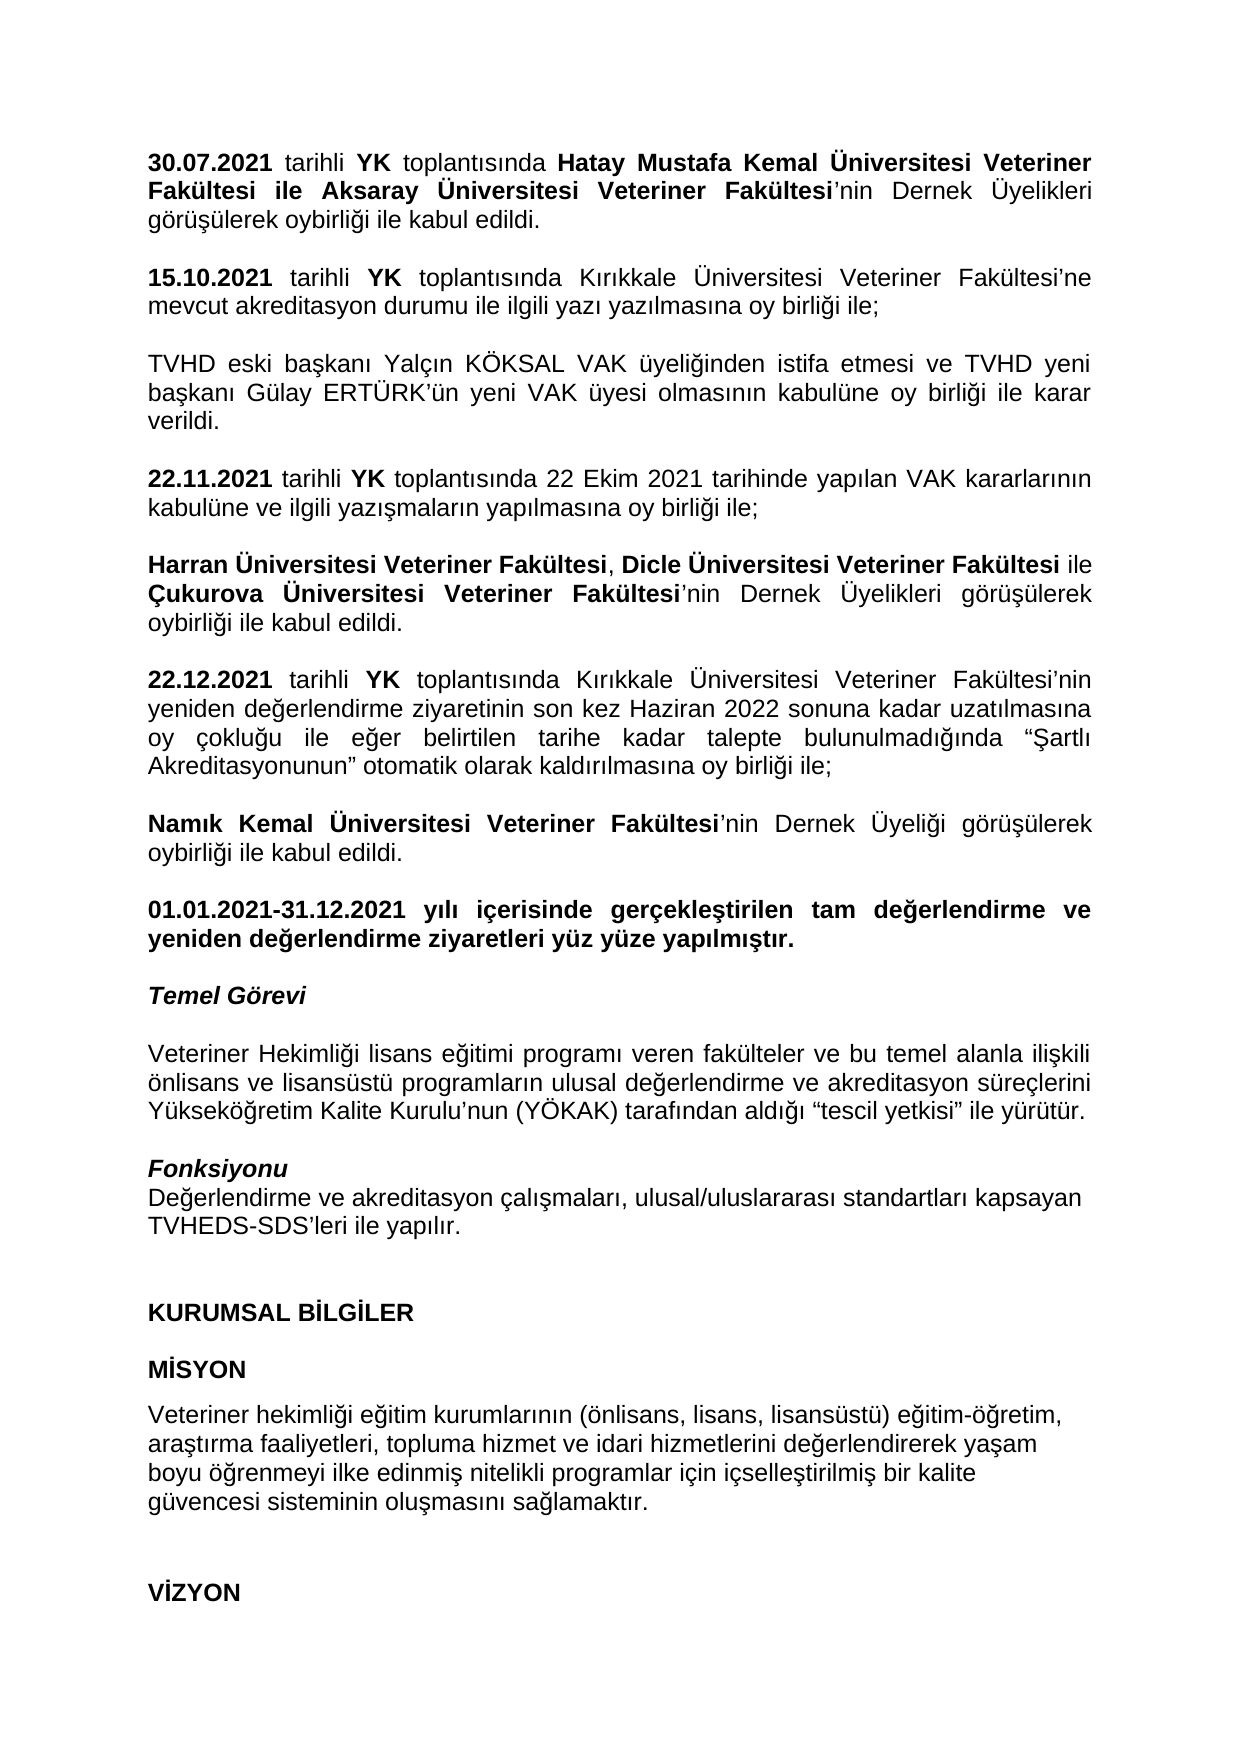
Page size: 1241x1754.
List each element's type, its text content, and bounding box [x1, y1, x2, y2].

text TVHD eski başkanı Yalçın KÖKSAL VAK üyeliğinden istifa etmesi ve TVHD yeni başkanı Gülay ERTÜRK’ün yeni VAK üyesi olmasının kabulüne oy birliği ile karar verildi. [148, 349, 1093, 435]
text Fonksiyonu [148, 1154, 1093, 1183]
text 01.01.2021-31.12.2021 yılı içerisinde gerçekleştirilen tam değerlendirme ve yeniden değerlendirme ziyaretleri yüz yüze yapılmıştır. [148, 895, 1093, 953]
text KURUMSAL BİLGİLER [148, 1298, 1093, 1326]
text Namık Kemal Üniversitesi Veteriner Fakültesi’nin Dernek Üyeliği görüşülerek oybirliği ile kabul edildi. [148, 809, 1093, 866]
text 30.07.2021 tarihli YK toplantısında Hatay Mustafa Kemal Üniversitesi Veteriner Fakültesi ile Aksaray Üniversitesi Veteriner Fakültesi’nin Dernek Üyelikleri görüşülerek oybirliği ile kabul edildi. [148, 148, 1093, 234]
text Değerlendirme ve akreditasyon çalışmaları, ulusal/uluslararası standartları kapsayan TVHEDS-SDS’leri ile yapılır. [148, 1183, 1093, 1240]
text Veteriner hekimliği eğitim kurumlarının (önlisans, lisans, lisansüstü) eğitim-öğretim, araştırma faaliyetleri, topluma hizmet ve idari hizmetlerini değerlendirerek yaşam boyu öğrenmeyi ilke edinmiş nitelikli programlar için içselleştirilmiş bir kalite güvencesi sisteminin oluşmasını sağlamaktır. [148, 1401, 1093, 1516]
text 22.12.2021 tarihli YK toplantısında Kırıkkale Üniversitesi Veteriner Fakültesi’nin yeniden değerlendirme ziyaretinin son kez Haziran 2022 sonuna kadar uzatılmasına oy çokluğu ile eğer belirtilen tarihe kadar talepte bulunulmadığında “Şartlı Akreditasyonunun” otomatik olarak kaldırılmasına oy birliği ile; [148, 665, 1093, 780]
text VİZYON [148, 1578, 1093, 1606]
text MİSYON [148, 1355, 1093, 1384]
text 15.10.2021 tarihli YK toplantısında Kırıkkale Üniversitesi Veteriner Fakültesi’ne mevcut akreditasyon durumu ile ilgili yazı yazılmasına oy birliği ile; [148, 263, 1093, 320]
text Harran Üniversitesi Veteriner Fakültesi, Dicle Üniversitesi Veteriner Fakültesi ile Çukurova Üniversitesi Veteriner Fakültesi’nin Dernek Üyelikleri görüşülerek oybirliği ile kabul edildi. [148, 550, 1093, 636]
text Veteriner Hekimliği lisans eğitimi programı veren fakülteler ve bu temel alanla ilişkili önlisans ve lisansüstü programların ulusal değerlendirme ve akreditasyon süreçlerini Yükseköğretim Kalite Kurulu’nun (YÖKAK) tarafından aldığı “tescil yetkisi” ile yürütür. [148, 1039, 1093, 1125]
text 22.11.2021 tarihli YK toplantısında 22 Ekim 2021 tarihinde yapılan VAK kararlarının kabulüne ve ilgili yazışmaların yapılmasına oy birliği ile; [148, 464, 1093, 521]
text Temel Görevi [148, 981, 1093, 1010]
